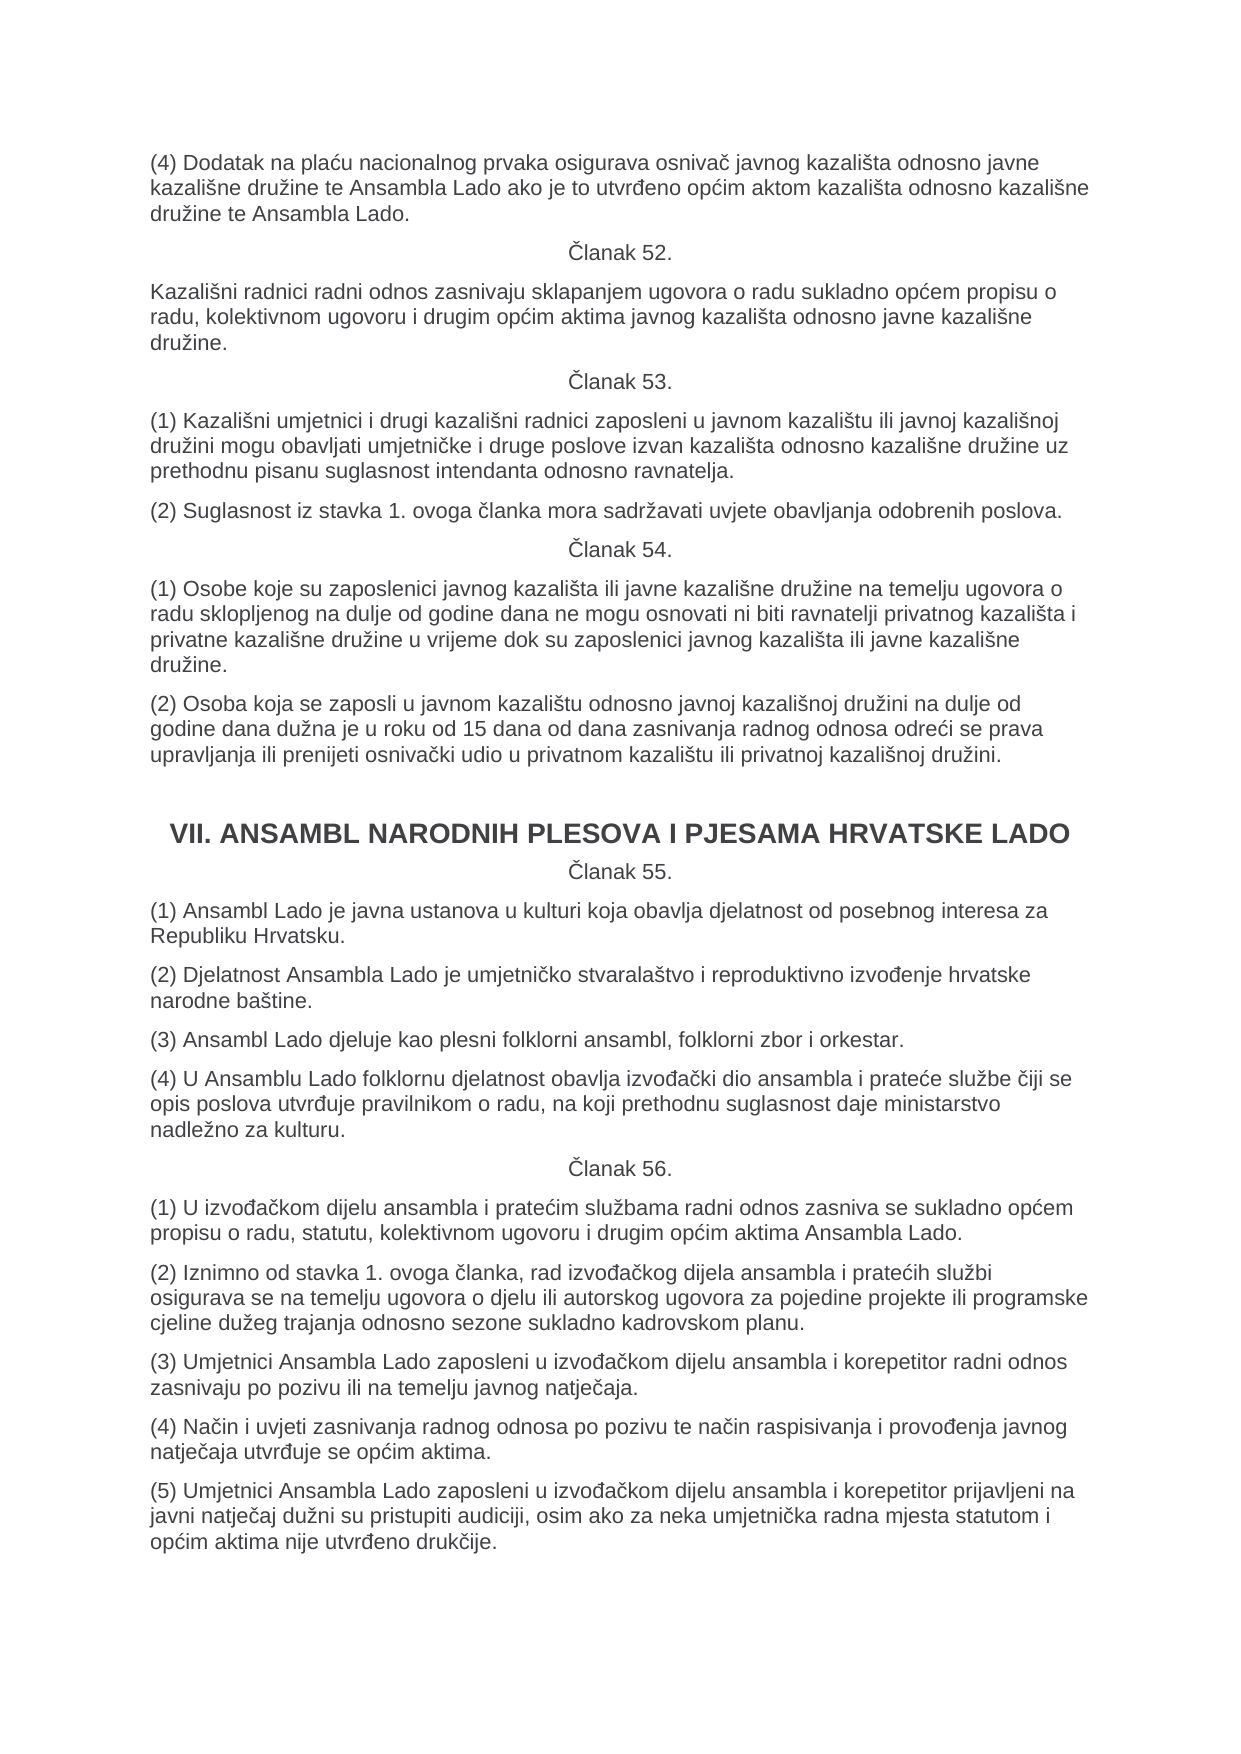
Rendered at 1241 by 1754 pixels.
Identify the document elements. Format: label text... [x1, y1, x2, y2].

text (4) Način i uvjeti zasnivanja radnog odnosa po pozivu te način raspisivanja i provođenja javnog natječaja utvrđuje se općim aktima. [150, 1414, 1090, 1464]
text Članak 55. [150, 859, 1090, 884]
text (4) Dodatak na plaću nacionalnog prvaka osigurava osnivač javnog kazališta odnosno javne kazališne družine te Ansambla Lado ako je to utvrđeno općim aktom kazališta odnosno kazališne družine te Ansambla Lado. [150, 150, 1090, 226]
text VII. ANSAMBL NARODNIH PLESOVA I PJESAMA HRVATSKE LADO [150, 807, 1090, 849]
text (1) Ansambl Lado je javna ustanova u kulturi koja obavlja djelatnost od posebnog interesa za Republiku Hrvatsku. [150, 898, 1090, 948]
text (1) Kazališni umjetnici i drugi kazališni radnici zaposleni u javnom kazalištu ili javnoj kazališnoj družini mogu obavljati umjetničke i druge poslove izvan kazališta odnosno kazališne družine uz prethodnu pisanu suglasnost intendanta odnosno ravnatelja. [150, 408, 1090, 483]
text Kazališni radnici radni odnos zasnivaju sklapanjem ugovora o radu sukladno općem propisu o radu, kolektivnom ugovoru i drugim općim aktima javnog kazališta odnosno javne kazališne družine. [150, 279, 1090, 354]
text Članak 52. [150, 240, 1090, 265]
text (1) U izvođačkom dijelu ansambla i pratećim službama radni odnos zasniva se sukladno općem propisu o radu, statutu, kolektivnom ugovoru i drugim općim aktima Ansambla Lado. [150, 1195, 1090, 1246]
text (2) Iznimno od stavka 1. ovoga članka, rad izvođačkog dijela ansambla i pratećih službi osigurava se na temelju ugovora o djelu ili autorskog ugovora za pojedine projekte ili programske cjeline dužeg trajanja odnosno sezone sukladno kadrovskom planu. [150, 1259, 1090, 1335]
text (1) Osobe koje su zaposlenici javnog kazališta ili javne kazališne družine na temelju ugovora o radu sklopljenog na dulje od godine dana ne mogu osnovati ni biti ravnatelji privatnog kazališta i privatne kazališne družine u vrijeme dok su zaposlenici javnog kazališta ili javne kazališne družine. [150, 576, 1090, 677]
text (2) Suglasnost iz stavka 1. ovoga članka mora sadržavati uvjete obavljanja odobrenih poslova. [150, 498, 1090, 523]
text (3) Umjetnici Ansambla Lado zaposleni u izvođačkom dijelu ansambla i korepetitor radni odnos zasnivaju po pozivu ili na temelju javnog natječaja. [150, 1349, 1090, 1400]
text (2) Osoba koja se zaposli u javnom kazalištu odnosno javnoj kazališnoj družini na dulje od godine dana dužna je u roku od 15 dana od dana zasnivanja radnog odnosa odreći se prava upravljanja ili prenijeti osnivački udio u privatnom kazalištu ili privatnoj kazališnoj družini. [150, 691, 1090, 767]
text (2) Djelatnost Ansambla Lado je umjetničko stvaralaštvo i reproduktivno izvođenje hrvatske narodne baštine. [150, 962, 1090, 1013]
text (3) Ansambl Lado djeluje kao plesni folklorni ansambl, folklorni zbor i orkestar. [150, 1027, 1090, 1052]
text Članak 56. [150, 1156, 1090, 1181]
text Članak 54. [150, 537, 1090, 562]
text Članak 53. [150, 369, 1090, 394]
text (4) U Ansamblu Lado folklornu djelatnost obavlja izvođački dio ansambla i prateće službe čiji se opis poslova utvrđuje pravilnikom o radu, na koji prethodnu suglasnost daje ministarstvo nadležno za kulturu. [150, 1066, 1090, 1142]
text (5) Umjetnici Ansambla Lado zaposleni u izvođačkom dijelu ansambla i korepetitor prijavljeni na javni natječaj dužni su pristupiti audiciji, osim ako za neka umjetnička radna mjesta statutom i općim aktima nije utvrđeno drukčije. [150, 1478, 1090, 1554]
